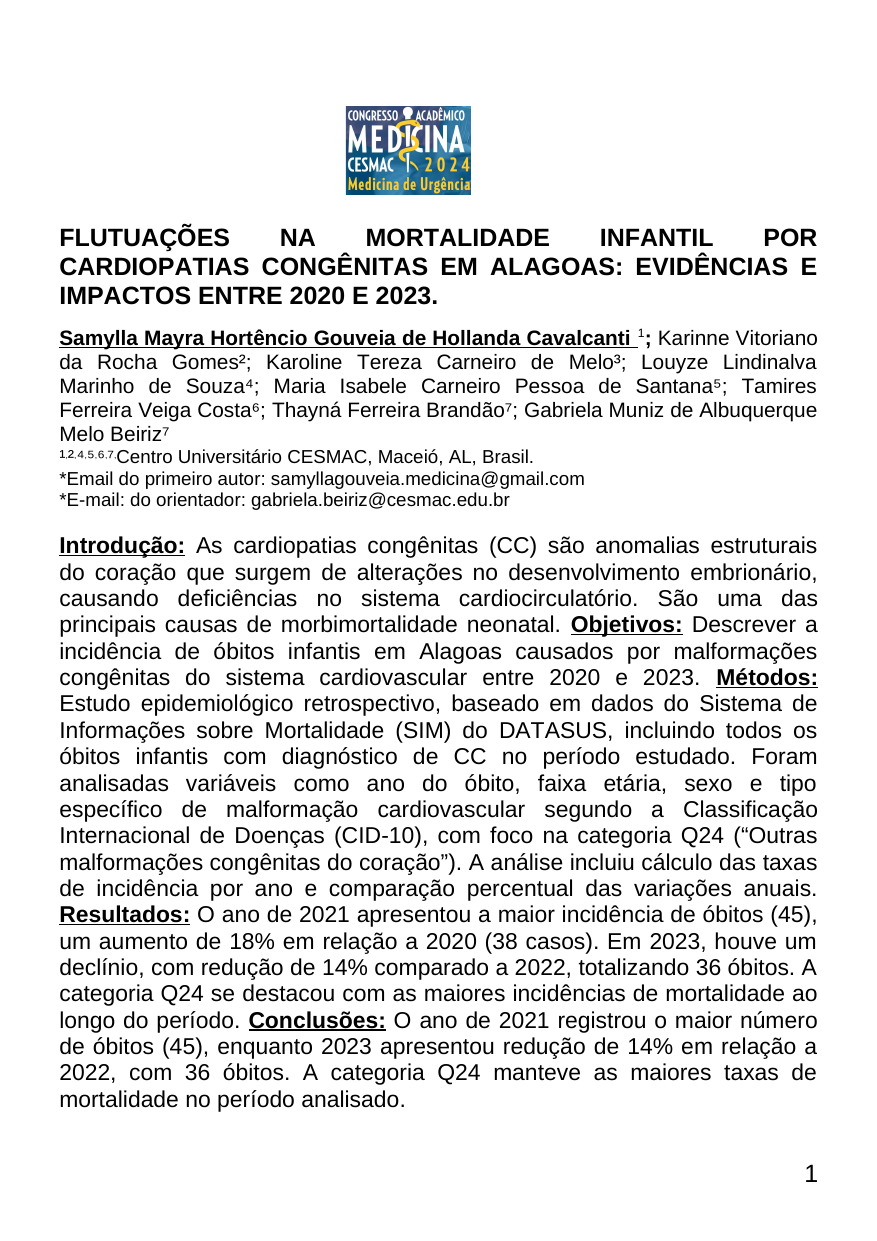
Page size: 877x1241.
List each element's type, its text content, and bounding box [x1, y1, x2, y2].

picture [345, 106, 471, 195]
text *Email do primeiro autor: samyllagouveia.medicina@gmail.com [59, 468, 818, 489]
text Samylla Mayra Hortêncio Gouveia de Hollanda Cavalcanti 1; Karinne Vitoriano da Rocha Gomes²; Karoline Tereza Carneiro de Melo³; Louyze Lindinalva Marinho de Souza⁴; Maria Isabele Carneiro Pessoa de Santana⁵; Tamires Ferreira Veiga Costa⁶; Thayná Ferreira Brandão⁷; Gabriela Muniz de Albuquerque Melo Beiriz⁷ [59, 326, 818, 446]
text ¹,²,⁴,⁵,⁶,⁷,Centro Universitário CESMAC, Maceió, AL, Brasil. [59, 446, 818, 468]
text *E-mail: do orientador: gabriela.beiriz@cesmac.edu.br [59, 489, 818, 511]
text FLUTUAÇÕES NA MORTALIDADE INFANTIL POR CARDIOPATIAS CONGÊNITAS EM ALAGOAS: EVIDÊNCIAS E IMPACTOS ENTRE 2020 E 2023. [59, 223, 818, 309]
text Introdução: As cardiopatias congênitas (CC) são anomalias estruturais do coração que surgem de alterações no desenvolvimento embrionário, causando deficiências no sistema cardiocirculatório. São uma das principais causas de morbimortalidade neonatal. Objetivos: Descrever a incidência de óbitos infantis em Alagoas causados por malformações congênitas do sistema cardiovascular entre 2020 e 2023. Métodos: Estudo epidemiológico retrospectivo, baseado em dados do Sistema de Informações sobre Mortalidade (SIM) do DATASUS, incluindo todos os óbitos infantis com diagnóstico de CC no período estudado. Foram analisadas variáveis como ano do óbito, faixa etária, sexo e tipo específico de malformação cardiovascular segundo a Classificação Internacional de Doenças (CID-10), com foco na categoria Q24 (“Outras malformações congênitas do coração”). A análise incluiu cálculo das taxas de incidência por ano e comparação percentual das variações anuais. Resultados: O ano de 2021 apresentou a maior incidência de óbitos (45), um aumento de 18% em relação a 2020 (38 casos). Em 2023, houve um declínio, com redução de 14% comparado a 2022, totalizando 36 óbitos. A categoria Q24 se destacou com as maiores incidências de mortalidade ao longo do período. Conclusões: O ano de 2021 registrou o maior número de óbitos (45), enquanto 2023 apresentou redução de 14% em relação a 2022, com 36 óbitos. A categoria Q24 manteve as maiores taxas de mortalidade no período analisado. [59, 532, 818, 1112]
